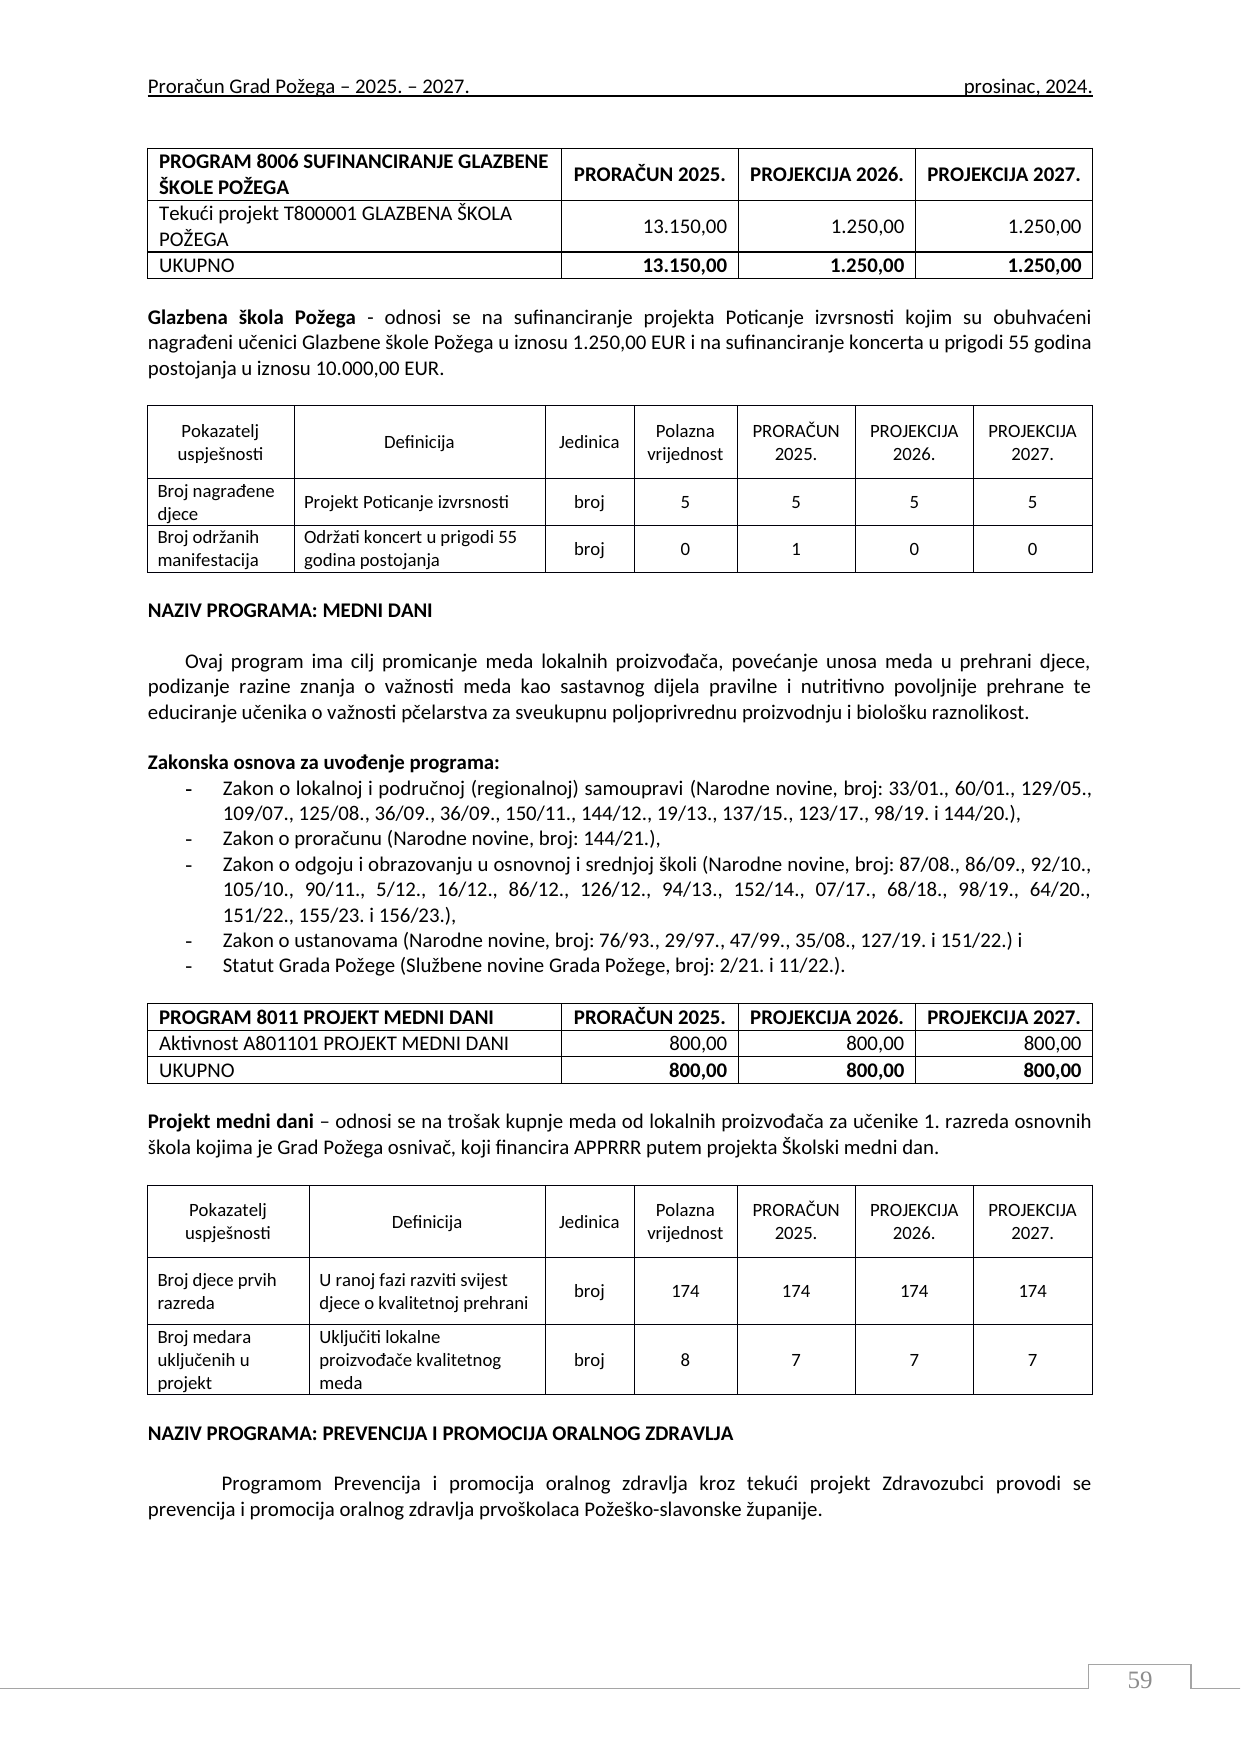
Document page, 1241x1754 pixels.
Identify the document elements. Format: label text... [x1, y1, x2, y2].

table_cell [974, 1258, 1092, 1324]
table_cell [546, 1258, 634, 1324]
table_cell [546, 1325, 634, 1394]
text Zakonska osnova za uvođenje programa: [148, 749, 1093, 775]
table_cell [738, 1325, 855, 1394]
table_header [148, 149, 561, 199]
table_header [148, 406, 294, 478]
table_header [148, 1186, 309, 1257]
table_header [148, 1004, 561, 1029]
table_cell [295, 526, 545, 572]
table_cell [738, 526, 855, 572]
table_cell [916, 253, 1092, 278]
list Zakon o ustanovama (Narodne novine, broj: 76/93., 29/97., 47/99., 35/08., 127/19. i 151/22.) i [185, 927, 1093, 953]
text Glazbena škola Požega - odnosi se na sufinanciranje projekta Poticanje izvrsnosti kojim su obuhvaćeni nagrađeni učenici Glazbene škole Požega u iznosu 1.250,00 EUR i na sufinanciranje koncerta u prigodi 55 godina postojanja u iznosu 10.000,00 EUR. [148, 304, 1093, 380]
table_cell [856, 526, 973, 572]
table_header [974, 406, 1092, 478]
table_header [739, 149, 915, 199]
text Programom Prevencija i promocija oralnog zdravlja kroz tekući projekt Zdravozubci provodi se prevencija i promocija oralnog zdravlja prvoškolaca Požeško-slavonske županije. [148, 1470, 1093, 1521]
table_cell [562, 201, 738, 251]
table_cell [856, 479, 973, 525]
list Zakon o odgoju i obrazovanju u osnovnoj i srednjoj školi (Narodne novine, broj: 87/08., 86/09., 92/10., 105/10., 90/11., 5/12., 16/12., 86/12., 126/12., 94/13., 152/14., 07/17., 68/18., 98/19., 64/20., 151/22., 155/23. i 156/23.), [185, 851, 1093, 927]
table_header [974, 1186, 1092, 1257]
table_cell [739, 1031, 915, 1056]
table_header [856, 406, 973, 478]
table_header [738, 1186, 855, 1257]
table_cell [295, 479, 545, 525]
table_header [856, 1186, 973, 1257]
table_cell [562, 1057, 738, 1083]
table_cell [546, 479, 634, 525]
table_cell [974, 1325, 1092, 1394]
text Projekt medni dani – odnosi se na trošak kupnje meda od lokalnih proizvođača za učenike 1. razreda osnovnih škola kojima je Grad Požega osnivač, koji financira APPRRR putem projekta Školski medni dan. [148, 1109, 1093, 1159]
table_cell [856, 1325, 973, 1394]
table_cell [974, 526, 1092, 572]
text NAZIV PROGRAMA: MEDNI DANI [148, 598, 1093, 623]
text Ovaj program ima cilj promicanje meda lokalnih proizvođača, povećanje unosa meda u prehrani djece, podizanje razine znanja o važnosti meda kao sastavnog dijela pravilne i nutritivno povoljnije prehrane te educiranje učenika o važnosti pčelarstva za sveukupnu poljoprivrednu proizvodnju i biološku raznolikost. [148, 648, 1093, 724]
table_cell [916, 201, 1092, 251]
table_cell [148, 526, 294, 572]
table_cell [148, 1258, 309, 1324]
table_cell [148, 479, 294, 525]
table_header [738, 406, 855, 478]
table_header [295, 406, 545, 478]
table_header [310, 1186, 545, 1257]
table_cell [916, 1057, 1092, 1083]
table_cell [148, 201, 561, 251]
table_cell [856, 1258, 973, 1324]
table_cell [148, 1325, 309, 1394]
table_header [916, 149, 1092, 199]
list Zakon o lokalnoj i područnoj (regionalnoj) samoupravi (Narodne novine, broj: 33/01., 60/01., 129/05., 109/07., 125/08., 36/09., 36/09., 150/11., 144/12., 19/13., 137/15., 123/17., 98/19. i 144/20.), [185, 775, 1093, 826]
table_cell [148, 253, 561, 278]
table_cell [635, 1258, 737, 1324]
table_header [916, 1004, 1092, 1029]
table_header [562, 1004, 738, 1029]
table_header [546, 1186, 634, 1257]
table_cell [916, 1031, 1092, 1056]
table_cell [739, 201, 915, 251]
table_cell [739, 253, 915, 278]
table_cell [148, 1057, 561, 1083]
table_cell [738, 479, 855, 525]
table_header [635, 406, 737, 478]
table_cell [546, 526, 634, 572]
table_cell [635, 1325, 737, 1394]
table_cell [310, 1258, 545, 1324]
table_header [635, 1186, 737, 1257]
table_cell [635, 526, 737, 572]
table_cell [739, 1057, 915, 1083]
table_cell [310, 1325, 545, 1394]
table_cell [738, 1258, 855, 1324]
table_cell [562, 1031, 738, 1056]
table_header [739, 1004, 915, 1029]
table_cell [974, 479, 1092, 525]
list Statut Grada Požege (Službene novine Grada Požege, broj: 2/21. i 11/22.). [185, 953, 1093, 978]
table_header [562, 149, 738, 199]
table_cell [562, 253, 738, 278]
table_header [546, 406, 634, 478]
list Zakon o proračunu (Narodne novine, broj: 144/21.), [185, 826, 1093, 851]
text NAZIV PROGRAMA: PREVENCIJA I PROMOCIJA ORALNOG ZDRAVLJA [148, 1420, 1093, 1445]
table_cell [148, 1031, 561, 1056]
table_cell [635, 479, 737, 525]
